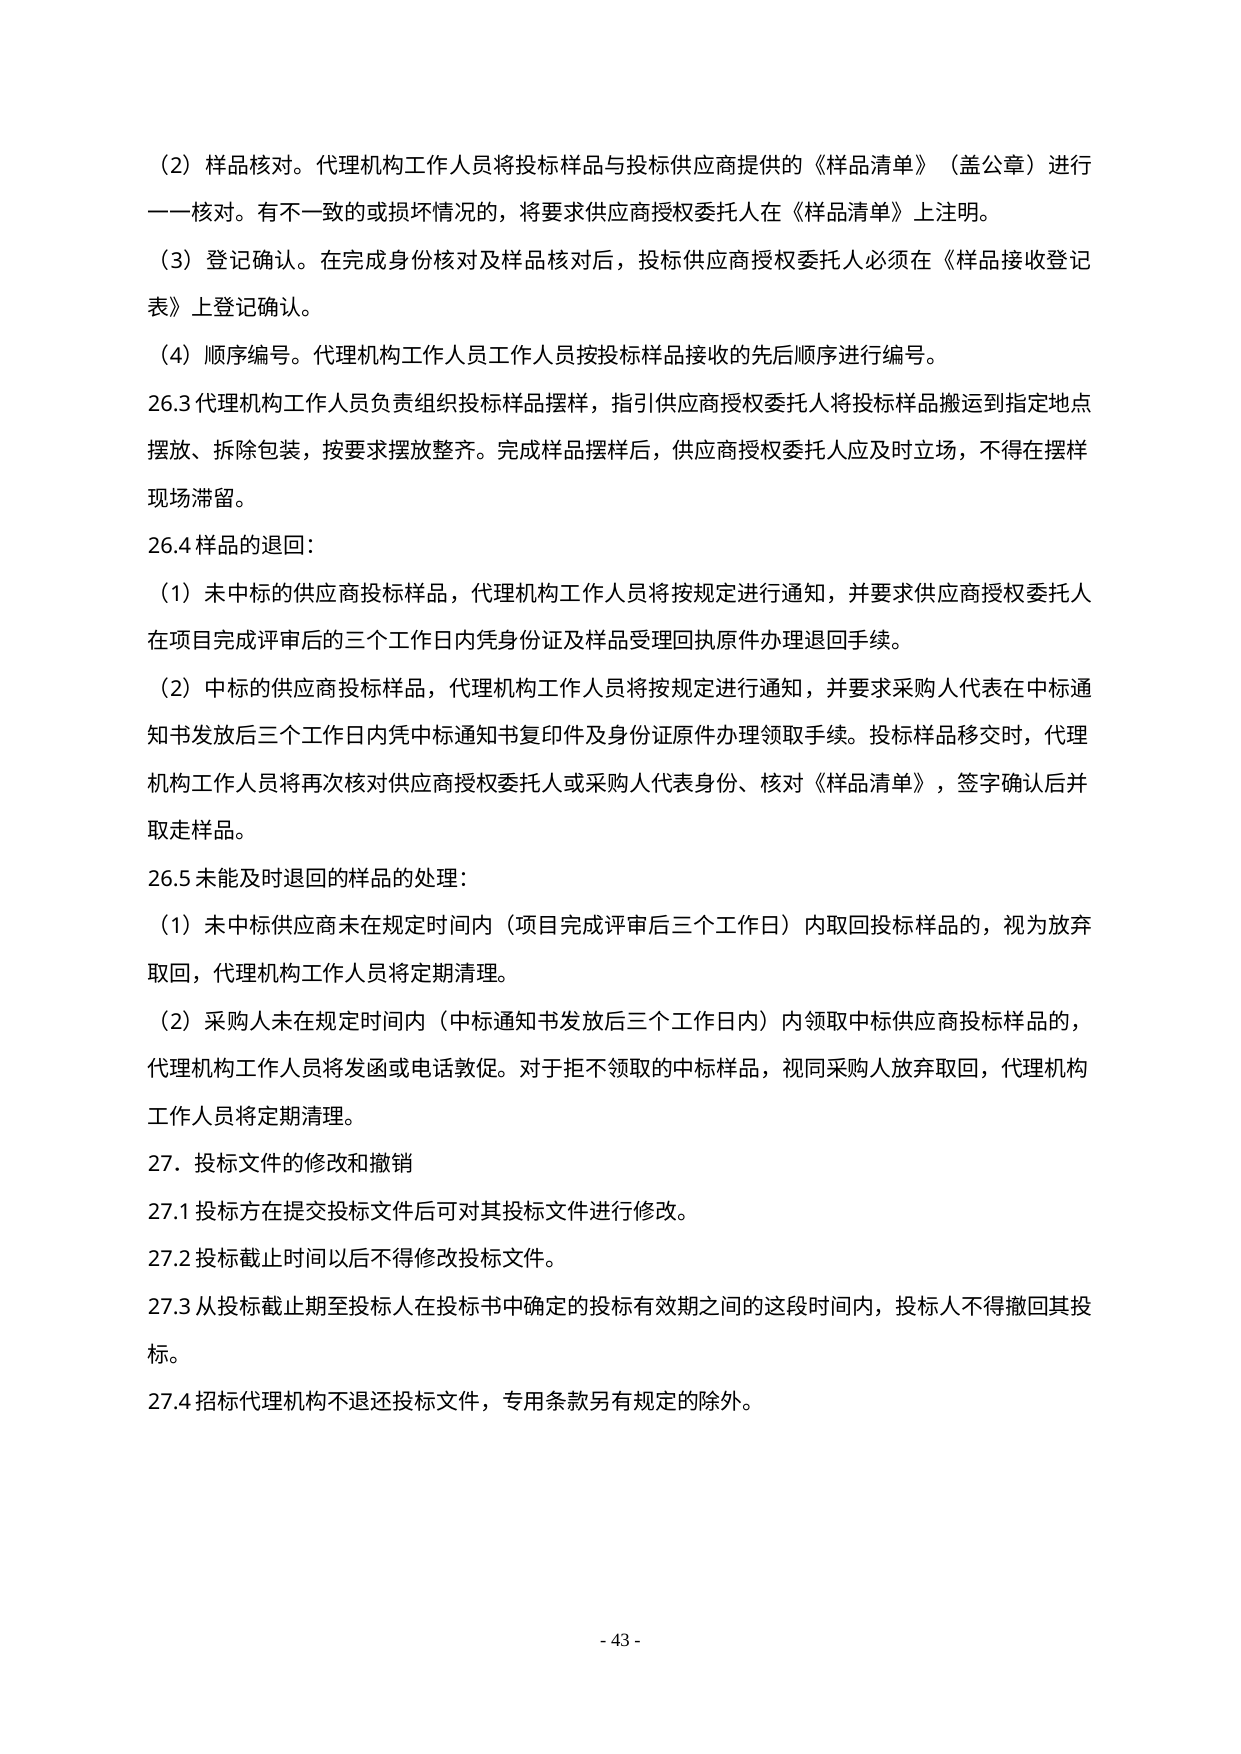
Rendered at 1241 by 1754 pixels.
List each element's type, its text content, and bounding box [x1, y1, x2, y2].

text 27.4招标代理机构不退还投标文件，专用条款另有规定的除外。 [148, 1384, 1092, 1416]
text 26.5未能及时退回的样品的处理： [148, 861, 1092, 893]
text （1）未中标供应商未在规定时间内（项目完成评审后三个工作日）内取回投标样品的，视为放弃取回，代理机构工作人员将定期清理。 [148, 908, 1092, 988]
text 27.3从投标截止期至投标人在投标书中确定的投标有效期之间的这段时间内，投标人不得撤回其投标。 [148, 1289, 1092, 1368]
text （1）未中标的供应商投标样品，代理机构工作人员将按规定进行通知，并要求供应商授权委托人在项目完成评审后的三个工作日内凭身份证及样品受理回执原件办理退回手续。 [148, 576, 1092, 655]
text 27．投标文件的修改和撤销 [148, 1146, 1092, 1178]
text 27.1投标方在提交投标文件后可对其投标文件进行修改。 [148, 1194, 1092, 1226]
text 27.2投标截止时间以后不得修改投标文件。 [148, 1241, 1092, 1273]
text （2）样品核对。代理机构工作人员将投标样品与投标供应商提供的《样品清单》（盖公章）进行一一核对。有不一致的或损坏情况的，将要求供应商授权委托人在《样品清单》上注明。 [148, 148, 1092, 227]
text （2）中标的供应商投标样品，代理机构工作人员将按规定进行通知，并要求采购人代表在中标通知书发放后三个工作日内凭中标通知书复印件及身份证原件办理领取手续。投标样品移交时，代理机构工作人员将再次核对供应商授权委托人或采购人代表身份、核对《样品清单》，签字确认后并取走样品。 [148, 671, 1092, 845]
text （3）登记确认。在完成身份核对及样品核对后，投标供应商授权委托人必须在《样品接收登记表》上登记确认。 [148, 243, 1092, 322]
text 26.3代理机构工作人员负责组织投标样品摆样，指引供应商授权委托人将投标样品搬运到指定地点摆放、拆除包装，按要求摆放整齐。完成样品摆样后，供应商授权委托人应及时立场，不得在摆样现场滞留。 [148, 386, 1092, 512]
text （2）采购人未在规定时间内（中标通知书发放后三个工作日内）内领取中标供应商投标样品的，代理机构工作人员将发函或电话敦促。对于拒不领取的中标样品，视同采购人放弃取回，代理机构工作人员将定期清理。 [148, 1004, 1092, 1130]
text （4）顺序编号。代理机构工作人员工作人员按投标样品接收的先后顺序进行编号。 [148, 338, 1092, 370]
text 26.4样品的退回： [148, 528, 1092, 560]
